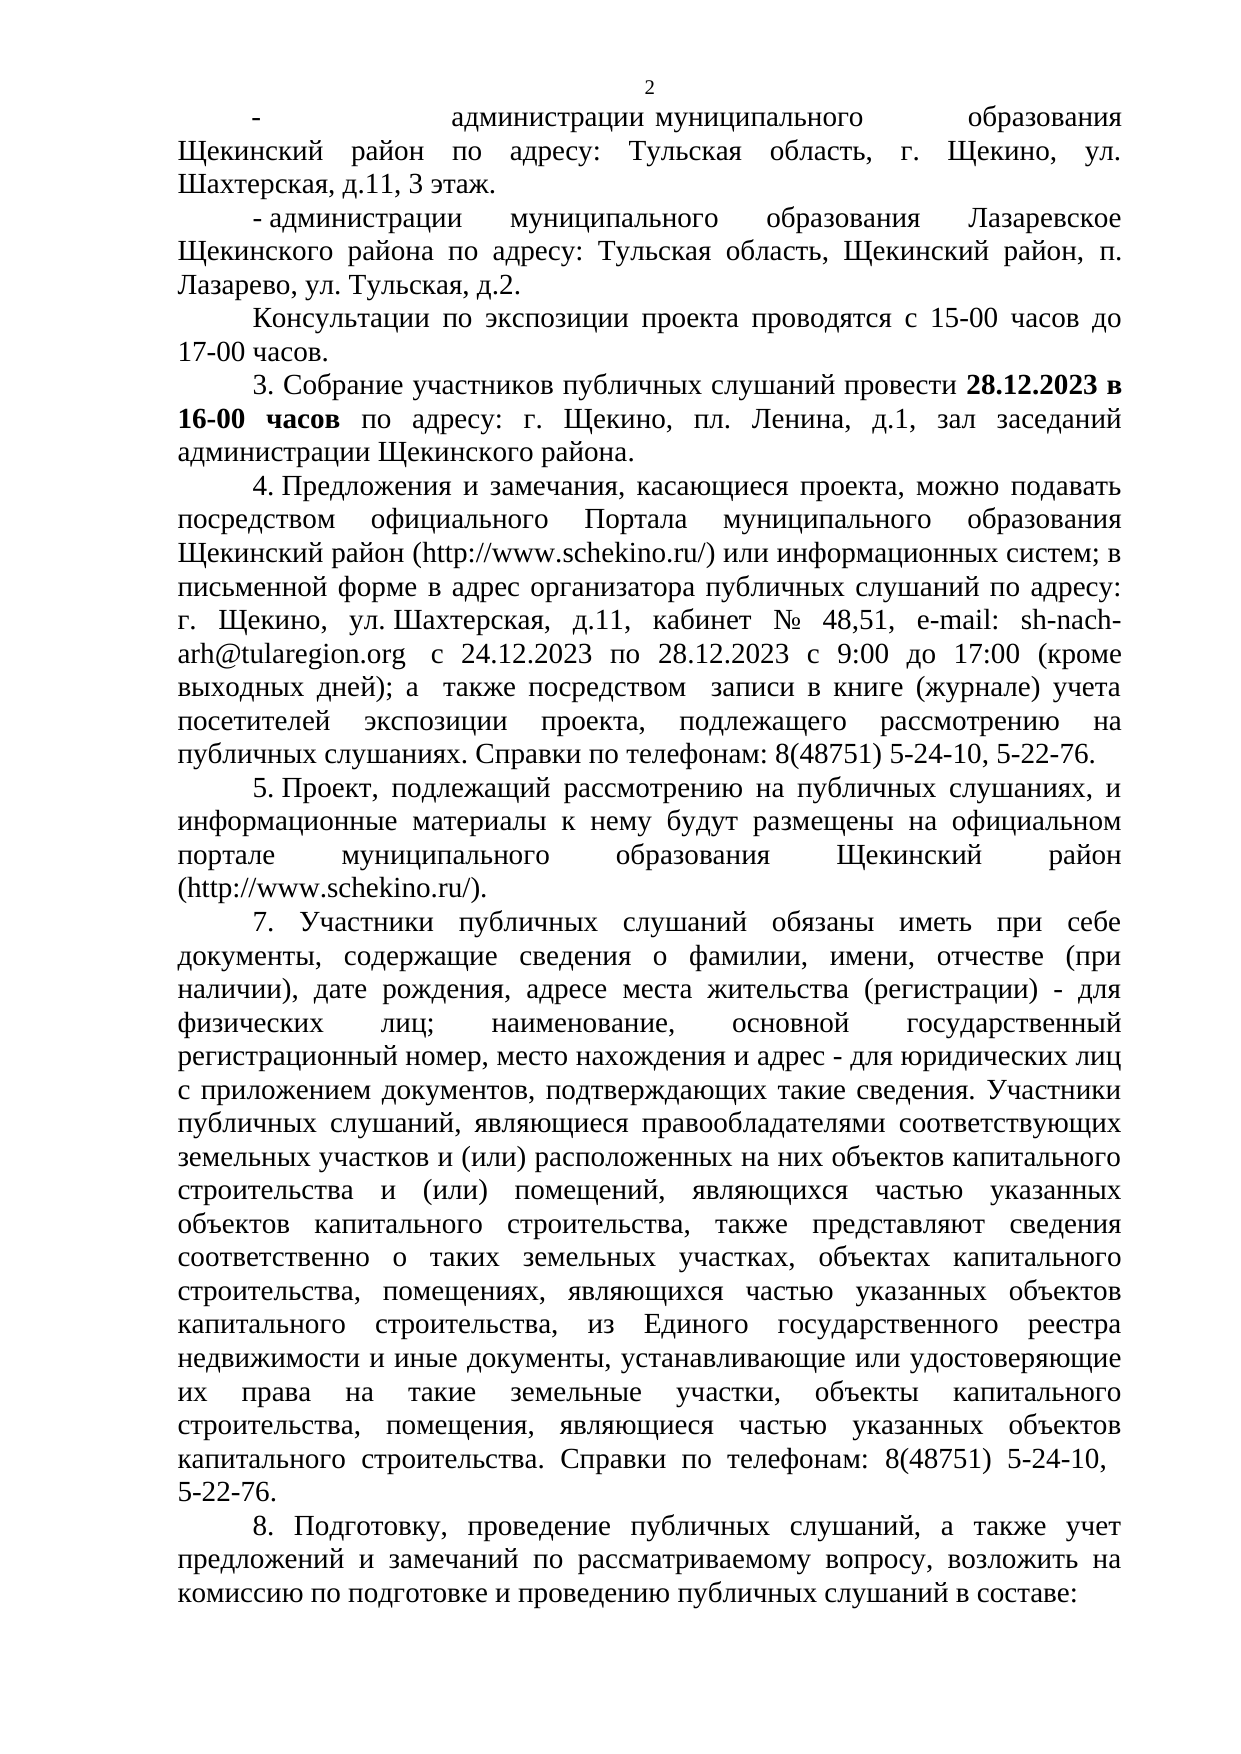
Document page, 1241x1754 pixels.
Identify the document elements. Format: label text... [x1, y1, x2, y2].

text 4. Предложения и замечания, касающиеся проекта, можно подавать посредством официального Портала муниципального образования Щекинский район (http://www.schekino.ru/) или информационных систем; в письменной форме в адрес организатора публичных слушаний по адресу: г. Щекино, ул. Шахтерская, д.11, кабинет № 48,51, e-mail: sh-nach-arh@tularegion.org с 24.12.2023 по 28.12.2023 с 9:00 до 17:00 (кроме выходных дней); а также посредством записи в книге (журнале) учета посетителей экспозиции проекта, подлежащего рассмотрению на публичных слушаниях. Справки по телефонам: 8(48751) 5-24-10, 5-22-76. [177, 468, 1122, 770]
text - администрации муниципального образования Лазаревское Щекинского района по адресу: Тульская область, Щекинский район, п. Лазарево, ул. Тульская, д.2. [177, 200, 1122, 300]
text 5. Проект, подлежащий рассмотрению на публичных слушаниях, и информационные материалы к нему будут размещены на официальном портале муниципального образования Щекинский район (http://www.schekino.ru/). [177, 770, 1122, 904]
text 7. Участники публичных слушаний обязаны иметь при себе документы, содержащие сведения о фамилии, имени, отчестве (при наличии), дате рождения, адресе места жительства (регистрации) - для физических лиц; наименование, основной государственный регистрационный номер, место нахождения и адрес - для юридических лиц с приложением документов, подтверждающих такие сведения. Участники публичных слушаний, являющиеся правообладателями соответствующих земельных участков и (или) расположенных на них объектов капитального строительства и (или) помещений, являющихся частью указанных объектов капитального строительства, также представляют сведения соответственно о таких земельных участках, объектах капитального строительства, помещениях, являющихся частью указанных объектов капитального строительства, из Единого государственного реестра недвижимости и иные документы, устанавливающие или удостоверяющие их права на такие земельные участки, объекты капитального строительства, помещения, являющиеся частью указанных объектов капитального строительства. Справки по телефонам: 8(48751) 5-24-10, 5-22-76. [177, 904, 1122, 1508]
text - администрации муниципального образования Щекинский район по адресу: Тульская область, г. Щекино, ул. Шахтерская, д.11, 3 этаж. [177, 99, 1122, 200]
text 3. Собрание участников публичных слушаний провести 28.12.2023 в 16-00 часов по адресу: г. Щекино, пл. Ленина, д.1, зал заседаний администрации Щекинского района. [177, 367, 1122, 468]
text Консультации по экспозиции проекта проводятся с 15-00 часов до 17-00 часов. [177, 300, 1122, 367]
text 8. Подготовку, проведение публичных слушаний, а также учет предложений и замечаний по рассматриваемому вопросу, возложить на комиссию по подготовке и проведению публичных слушаний в составе: [177, 1508, 1122, 1608]
